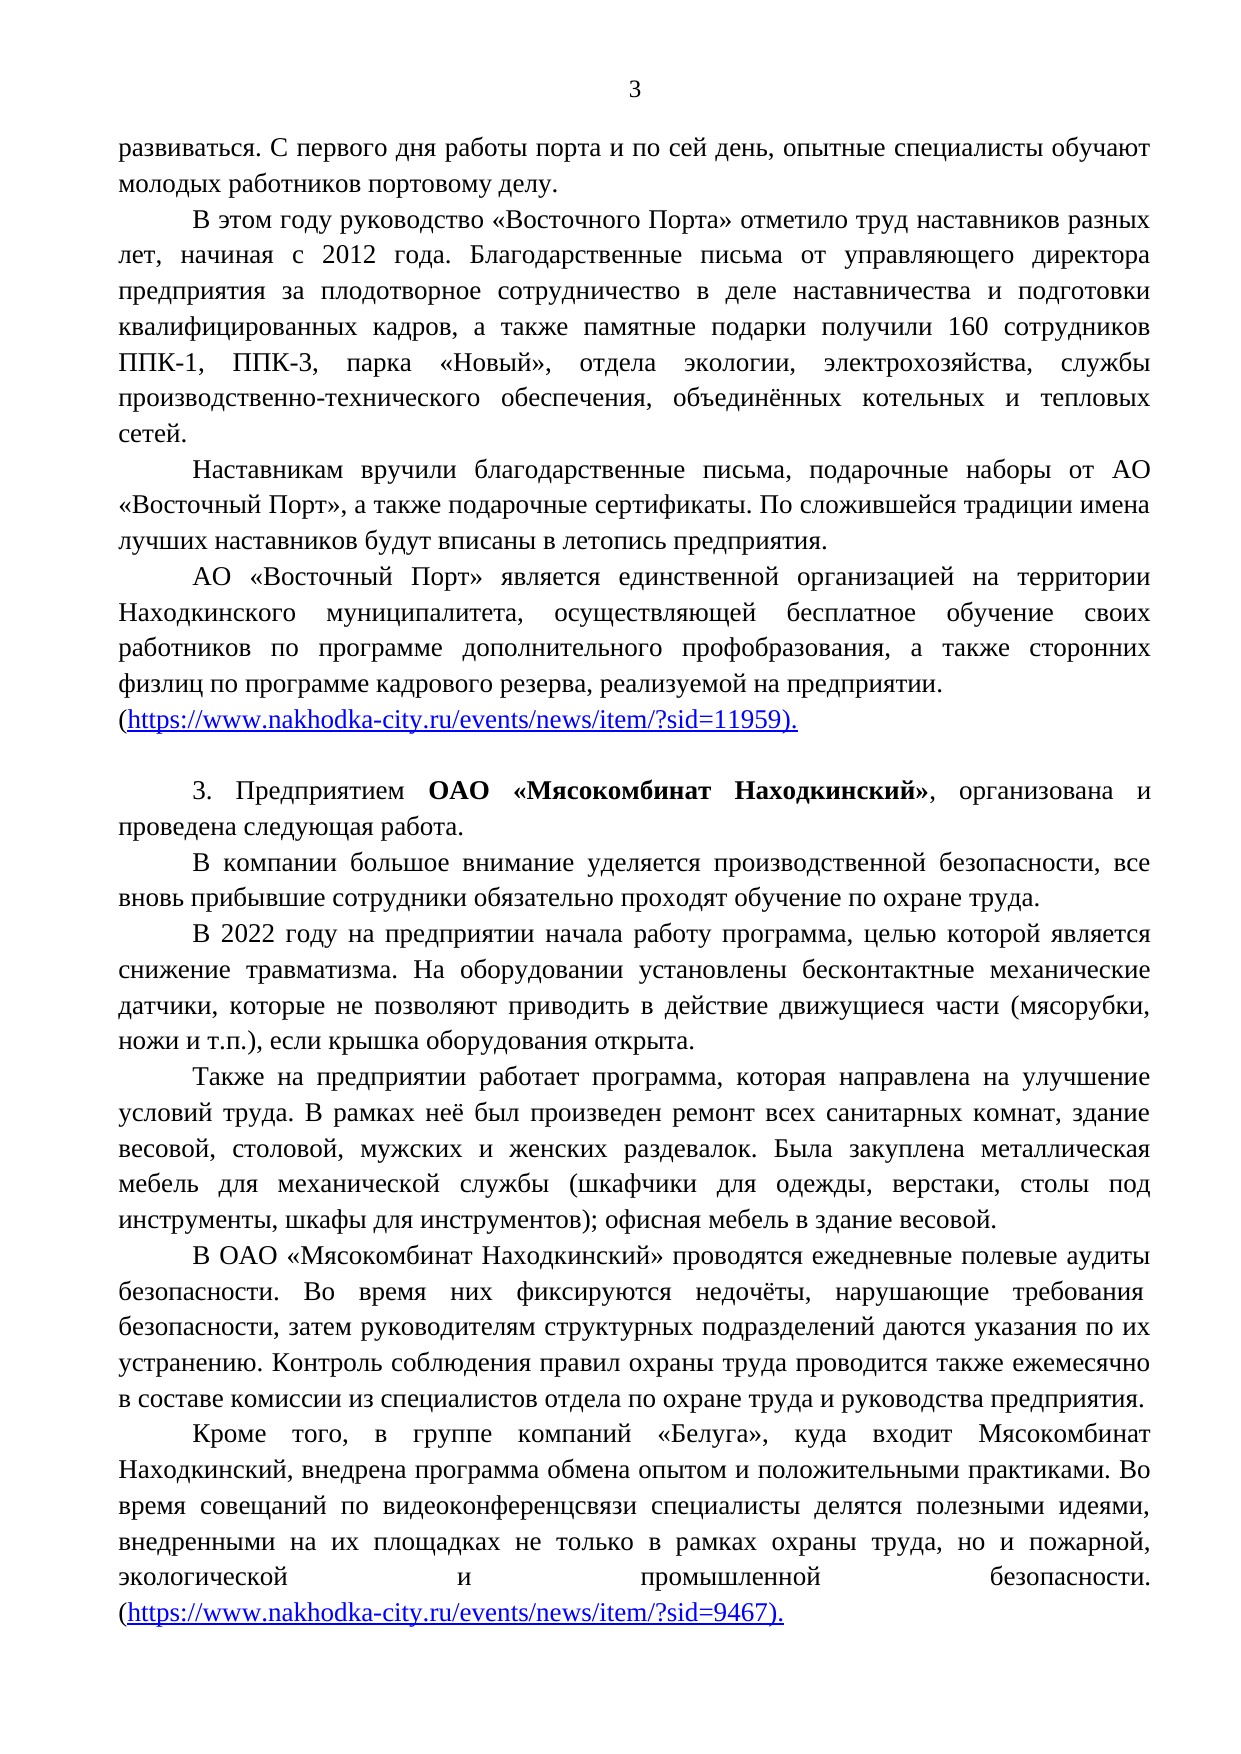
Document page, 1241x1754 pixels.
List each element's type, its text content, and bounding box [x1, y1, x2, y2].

text (https://www.nakhodka-city.ru/events/news/item/?sid=11959). [118, 703, 1152, 734]
text В ОАО «Мясокомбинат Находкинский» проводятся ежедневные полевые аудиты безопасности. Во время них фиксируются недочёты, нарушающие требования безопасности, затем руководителям структурных подразделений даются указания по их устранению. Контроль соблюдения правил охраны труда проводится также ежемесячно в составе комиссии из специалистов отдела по охране труда и руководства предприятия. [118, 1239, 1152, 1413]
text В компании большое внимание уделяется производственной безопасности, все вновь прибывшие сотрудники обязательно проходят обучение по охране труда. [118, 846, 1152, 913]
list АО «Восточный Порт» является единственной организацией на территории Находкинского муниципалитета, осуществляющей бесплатное обучение своих работников по программе дополнительного профобразования, а также сторонних физлиц по программе кадрового резерва, реализуемой на предприятии. [118, 560, 1152, 698]
text В этом году руководство «Восточного Порта» отметило труд наставников разных лет, начиная с 2012 года. Благодарственные письма от управляющего директора предприятия за плодотворное сотрудничество в деле наставничества и подготовки квалифицированных кадров, а также памятные подарки получили 160 сотрудников ППК-1, ППК-3, парка «Новый», отдела экологии, электрохозяйства, службы производственно-технического обеспечения, объединённых котельных и тепловых сетей. [118, 203, 1152, 448]
text Наставникам вручили благодарственные письма, подарочные наборы от АО «Восточный Порт», а также подарочные сертификаты. По сложившейся традиции имена лучших наставников будут вписаны в летопись предприятия. [118, 453, 1152, 555]
list 3. Предприятием ОАО «Мясокомбинат Находкинский», организована и проведена следующая работа. [118, 774, 1152, 841]
text Также на предприятии работает программа, которая направлена на улучшение условий труда. В рамках неё был произведен ремонт всех санитарных комнат, здание весовой, столовой, мужских и женских раздевалок. Была закуплена металлическая мебель для механической службы (шкафчики для одежды, верстаки, столы под инструменты, шкафы для инструментов); офисная мебель в здание весовой. [118, 1060, 1152, 1234]
text В 2022 году на предприятии начала работу программа, целью которой является снижение травматизма. На оборудовании установлены бесконтактные механические датчики, которые не позволяют приводить в действие движущиеся части (мясорубки, ножи и т.п.), если крышка оборудования открыта. [118, 917, 1152, 1056]
text Кроме того, в группе компаний «Белуга», куда входит Мясокомбинат Находкинский, внедрена программа обмена опытом и положительными практиками. Во время совещаний по видеоконференцсвязи специалисты делятся полезными идеями, внедренными на их площадках не только в рамках охраны труда, но и пожарной, экологической и промышленной безопасности. (https://www.nakhodka-city.ru/events/news/item/?sid=9467). [118, 1417, 1152, 1627]
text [118, 131, 1152, 198]
